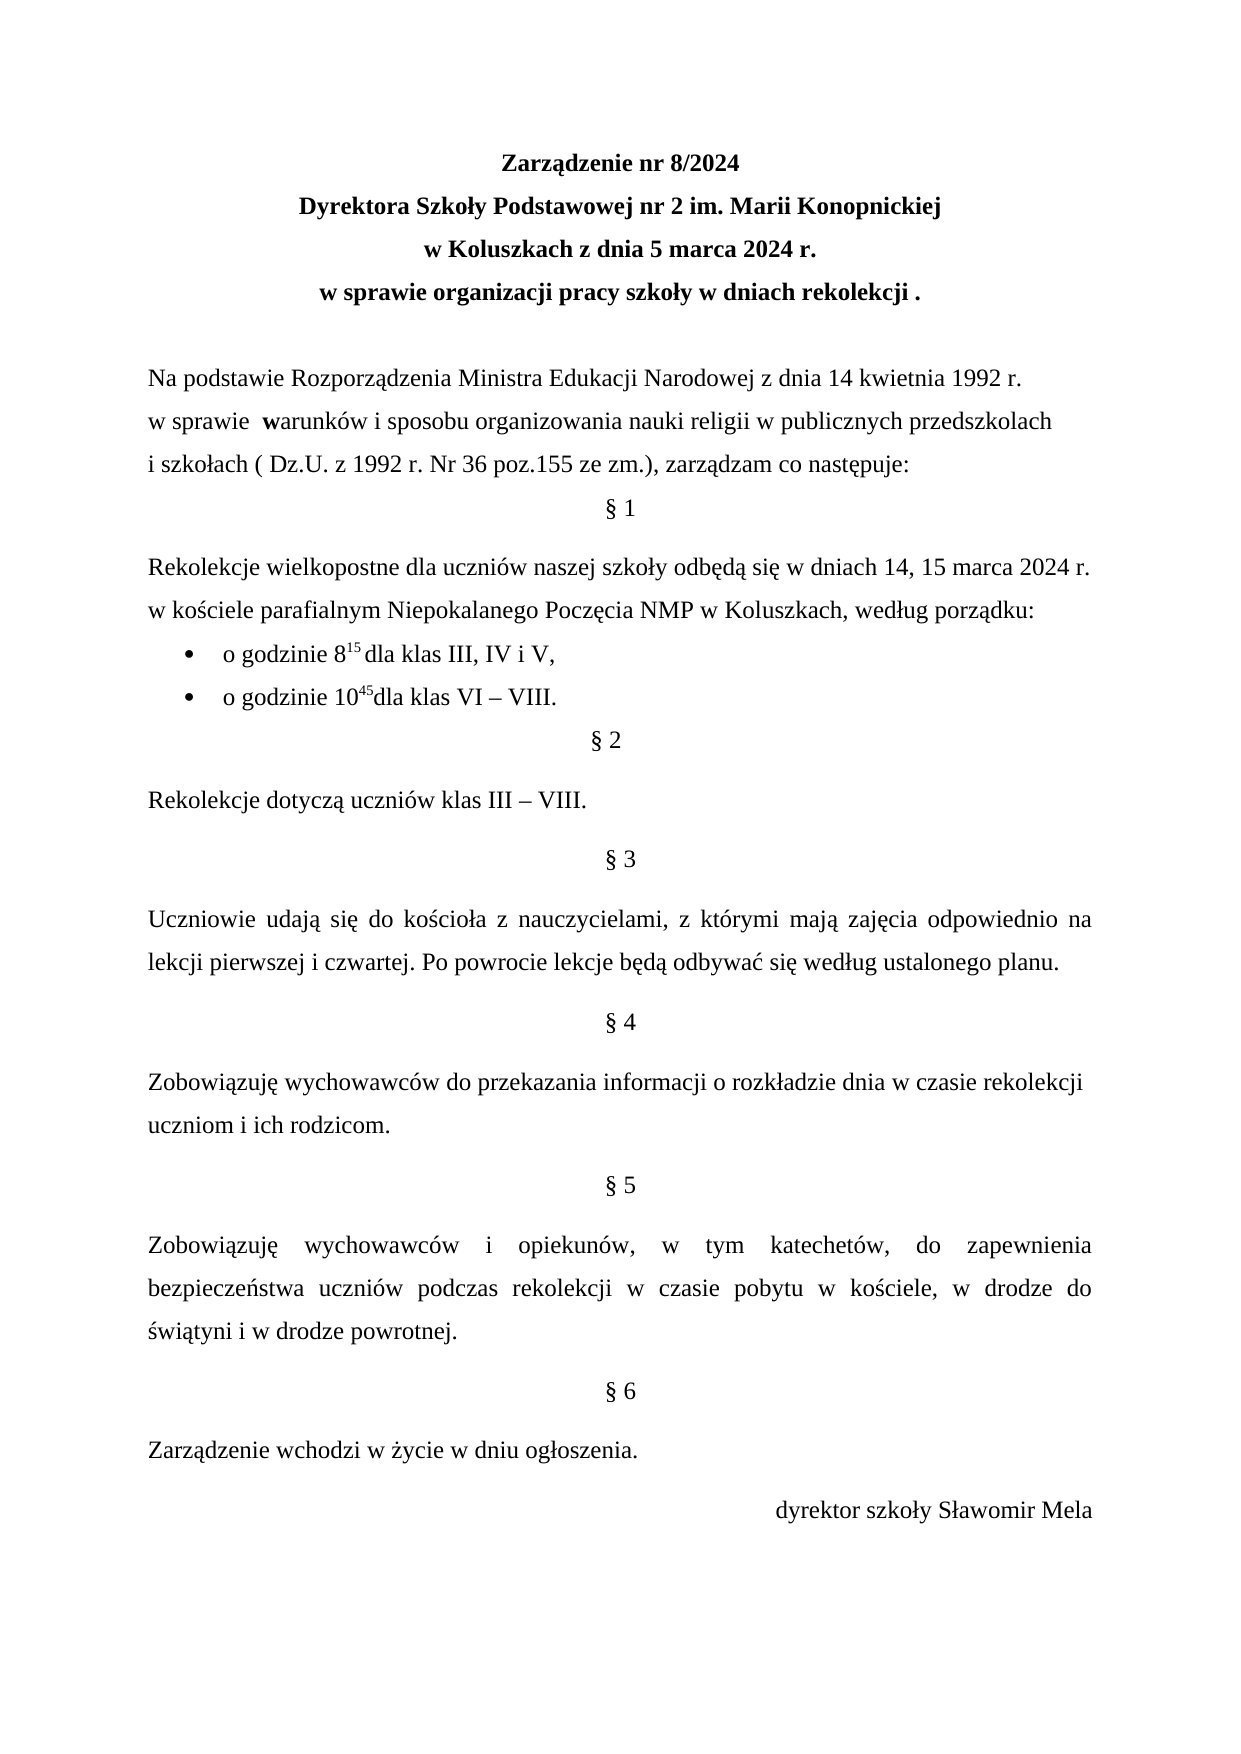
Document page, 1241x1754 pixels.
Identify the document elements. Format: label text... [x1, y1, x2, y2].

text § 1 [148, 493, 1093, 521]
list o godzinie 1045dla klas VI – VIII. [185, 682, 1093, 711]
text w Koluszkach z dnia 5 marca 2024 r. [148, 234, 1093, 263]
text § 4 [148, 1007, 1093, 1036]
text Zobowiązuję wychowawców do przekazania informacji o rozkładzie dnia w czasie rekolekcji uczniom i ich rodzicom. [148, 1067, 1093, 1139]
text Dyrektora Szkoły Podstawowej nr 2 im. Marii Konopnickiej [148, 191, 1093, 219]
text Zarządzenie wchodzi w życie w dniu ogłoszenia. [148, 1436, 1093, 1464]
text Na podstawie Rozporządzenia Ministra Edukacji Narodowej z dnia 14 kwietnia 1992 r. w sprawie warunków i sposobu organizowania nauki religii w publicznych przedszkolach i szkołach ( Dz.U. z 1992 r. Nr 36 poz.155 ze zm.), zarządzam co następuje: [148, 363, 1093, 478]
text § 2 [518, 725, 1093, 754]
text dyrektor szkoły Sławomir Mela [148, 1495, 1093, 1524]
text Zobowiązuję wychowawców i opiekunów, w tym katechetów, do zapewnienia bezpieczeństwa uczniów podczas rekolekcji w czasie pobytu w kościele, w drodze do świątyni i w drodze powrotnej. [148, 1230, 1093, 1345]
text Rekolekcje wielkopostne dla uczniów naszej szkoły odbędą się w dniach 14, 15 marca 2024 r. w kościele parafialnym Niepokalanego Poczęcia NMP w Koluszkach, według porządku: [148, 552, 1093, 624]
text § 3 [148, 844, 1093, 873]
text w sprawie organizacji pracy szkoły w dniach rekolekcji . [148, 277, 1093, 306]
text Zarządzenie nr 8/2024 [148, 148, 1093, 176]
text Uczniowie udają się do kościoła z nauczycielami, z którymi mają zajęcia odpowiednio na lekcji pierwszej i czwartej. Po powrocie lekcje będą odbywać się według ustalonego planu. [148, 904, 1093, 976]
list o godzinie 815 dla klas III, IV i V, [185, 639, 1093, 667]
text Rekolekcje dotyczą uczniów klas III – VIII. [148, 785, 1093, 813]
text § 6 [148, 1376, 1093, 1404]
text § 5 [148, 1170, 1093, 1199]
